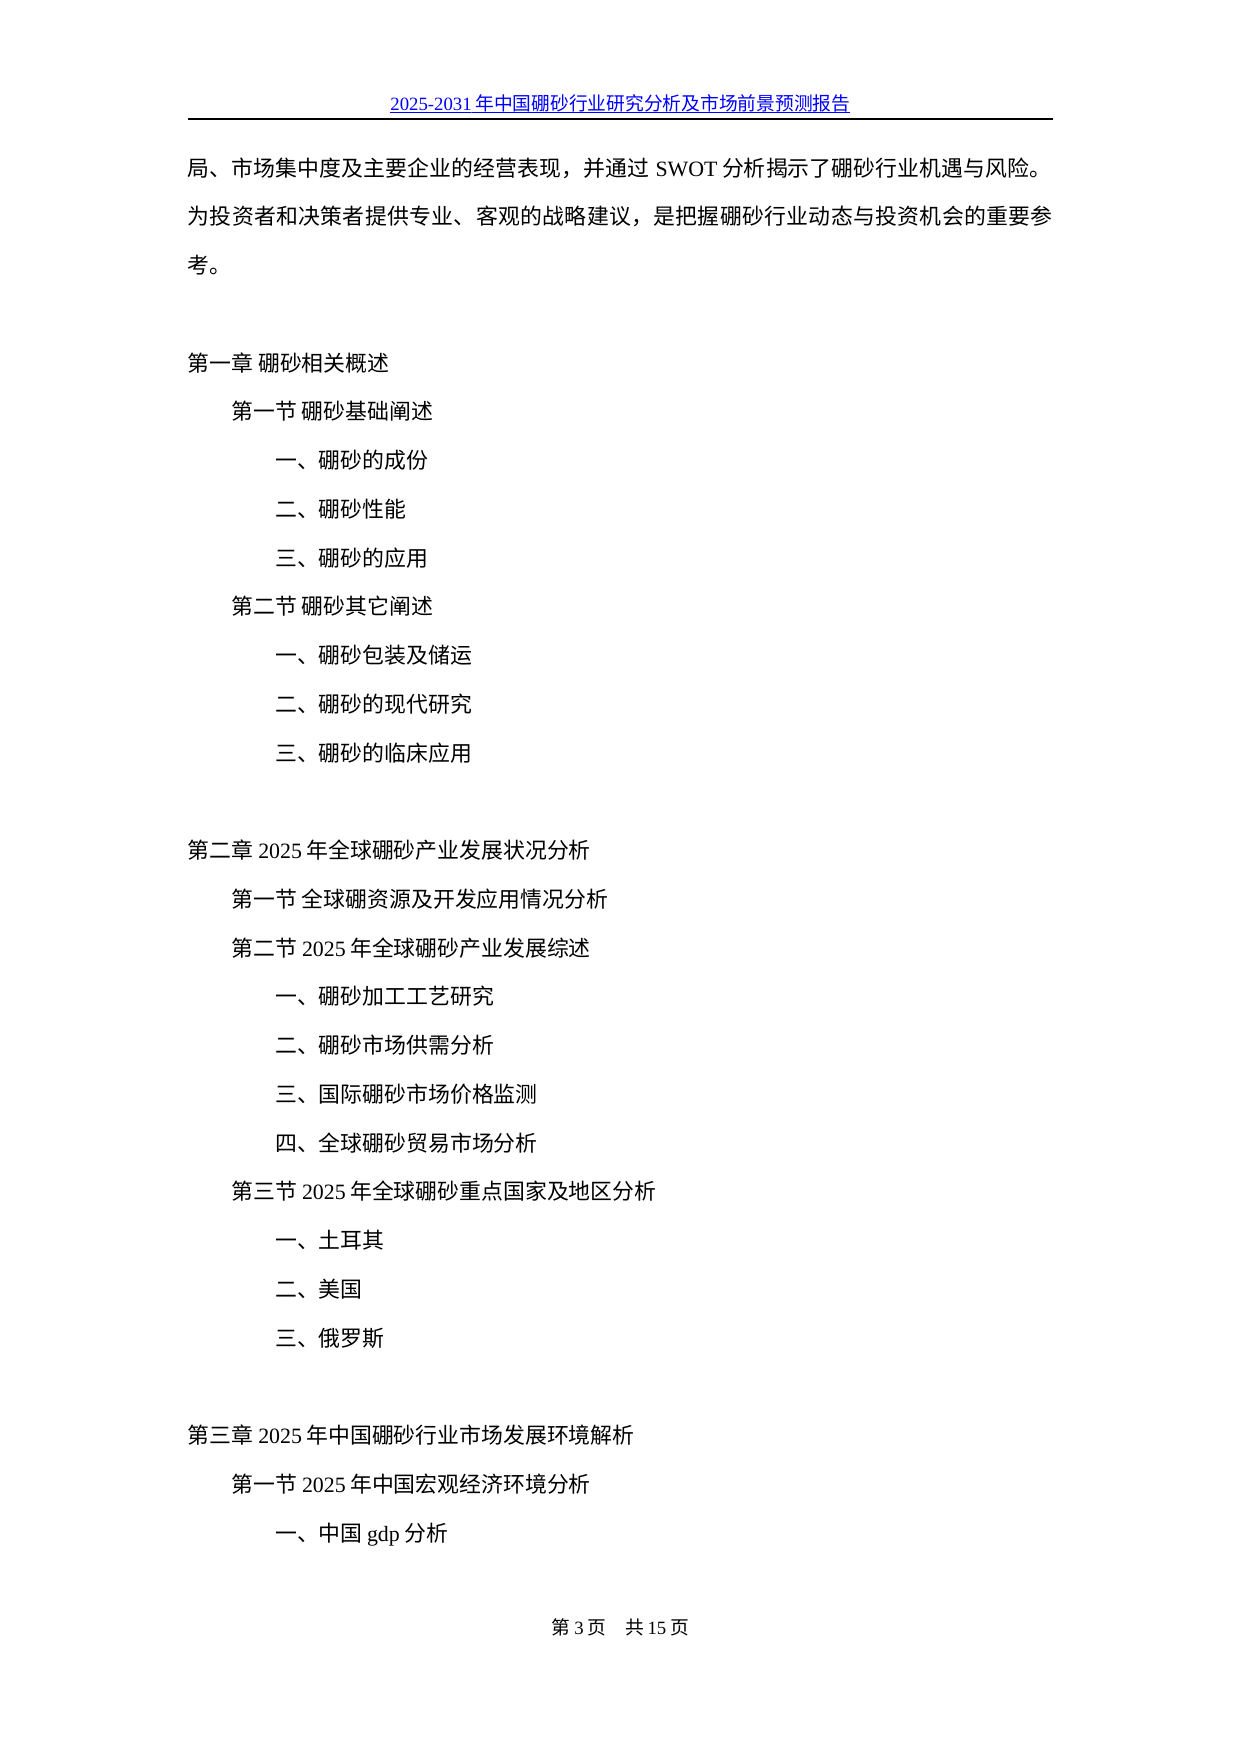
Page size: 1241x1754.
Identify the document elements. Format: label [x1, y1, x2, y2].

text [187, 150, 1053, 1548]
